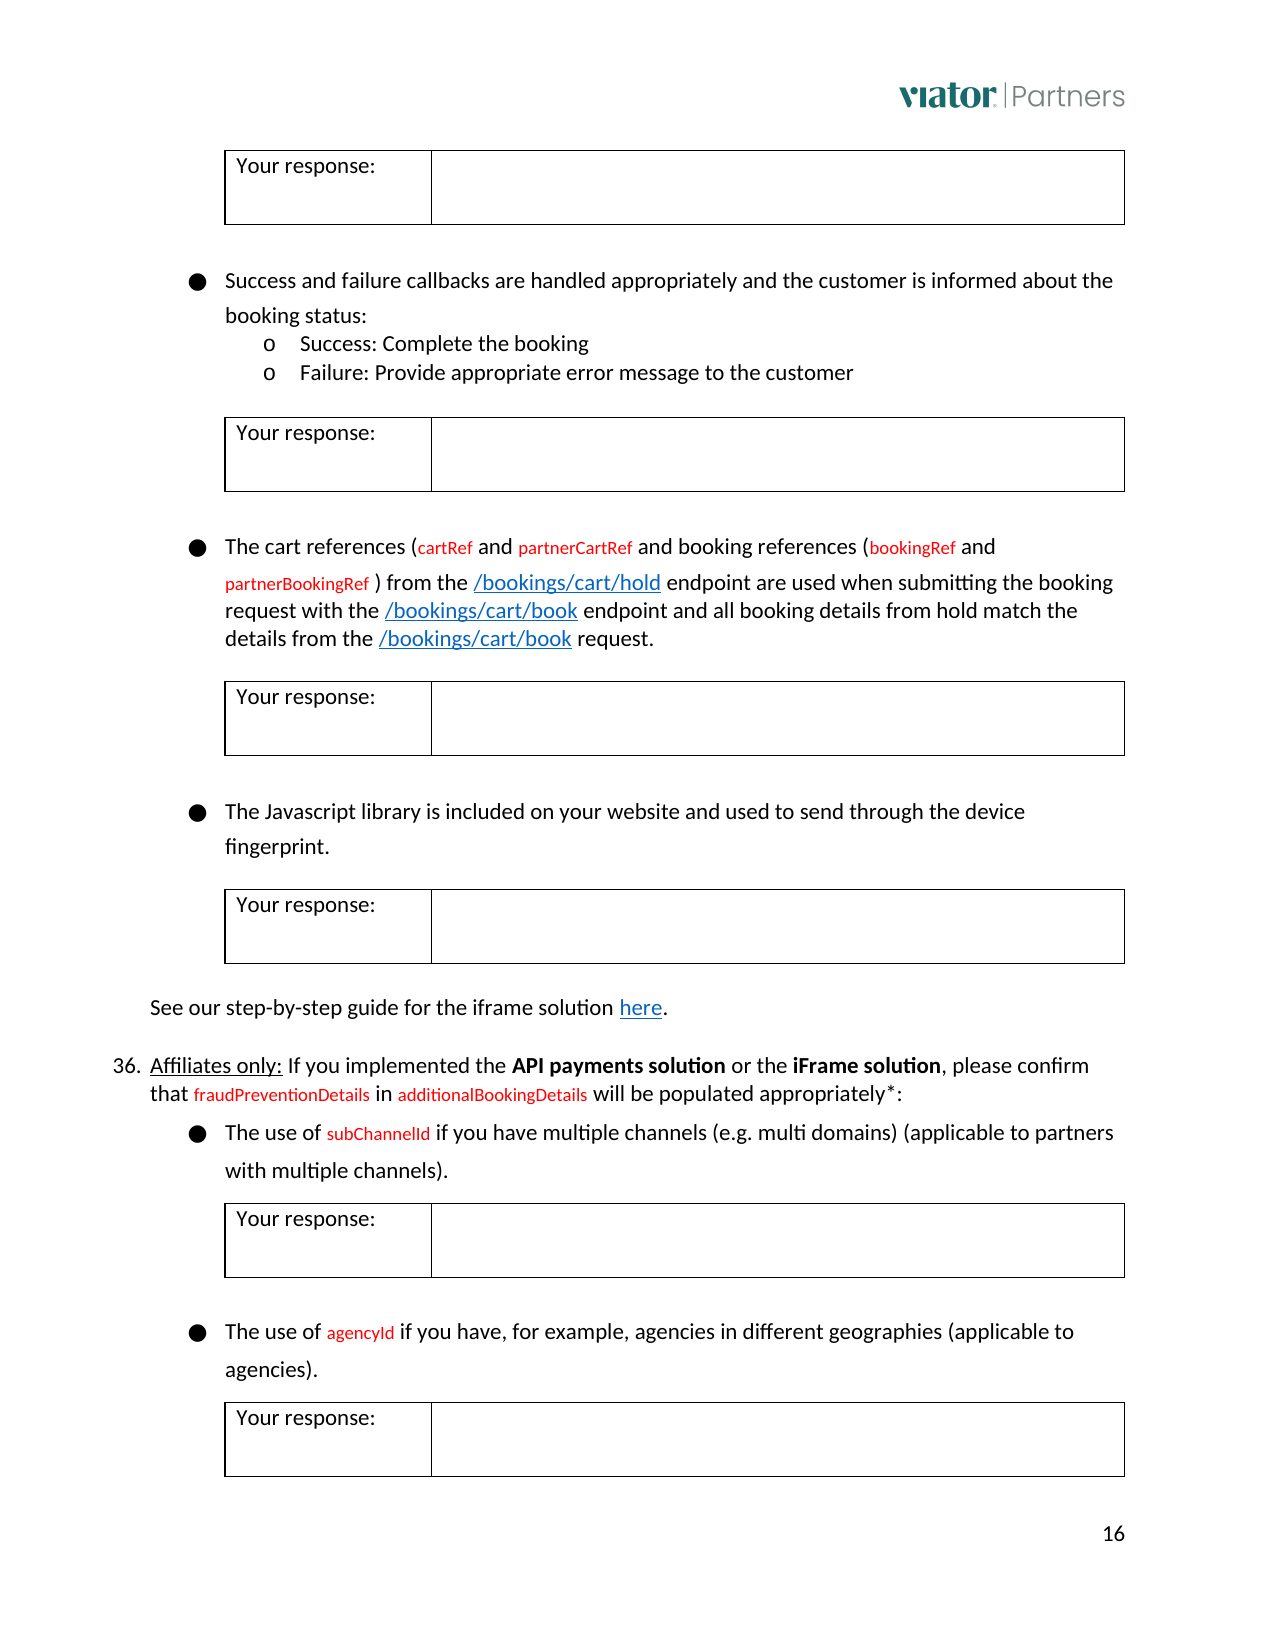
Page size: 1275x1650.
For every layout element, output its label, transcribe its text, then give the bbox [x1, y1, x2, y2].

table_header Your response: [226, 890, 431, 963]
list Success and failure callbacks are handled appropriately and the customer is informed about the booking status: [187, 254, 1125, 329]
table_header [432, 682, 1124, 755]
table_header [432, 1403, 1124, 1476]
list Affiliates only: If you implemented the API payments solution or the iFrame solution, please confirm that fraudPreventionDetails in additionalBookingDetails will be populated appropriately*: [112, 1051, 1125, 1107]
table_header Your response: [226, 418, 431, 491]
table_header [432, 418, 1124, 491]
table_header Your response: [226, 1204, 431, 1277]
list The use of subChannelId if you have multiple channels (e.g. multi domains) (applicable to partners with multiple channels). [187, 1107, 1125, 1184]
list Success: Complete the booking [262, 329, 1125, 358]
table_header [432, 890, 1124, 963]
table_header Your response: [226, 1403, 431, 1476]
picture [899, 75, 1125, 118]
list The cart references (cartRef and partnerCartRef and booking references (bookingRef and partnerBookingRef ) from the /bookings/cart/hold endpoint are used when submitting the booking request with the /bookings/cart/book endpoint and all booking details from hold match the details from the /bookings/cart/book request. [187, 521, 1125, 652]
table_header [432, 151, 1124, 224]
table_header [432, 1204, 1124, 1277]
table_header Your response: [226, 682, 431, 755]
list The Javascript library is included on your website and used to send through the device fingerprint. [187, 785, 1125, 860]
table_header Your response: [226, 151, 431, 224]
list The use of agencyId if you have, for example, agencies in different geographies (applicable to agencies). [187, 1306, 1125, 1383]
text See our step-by-step guide for the iframe solution here. [150, 993, 1125, 1022]
list Failure: Provide appropriate error message to the customer [262, 358, 1125, 387]
